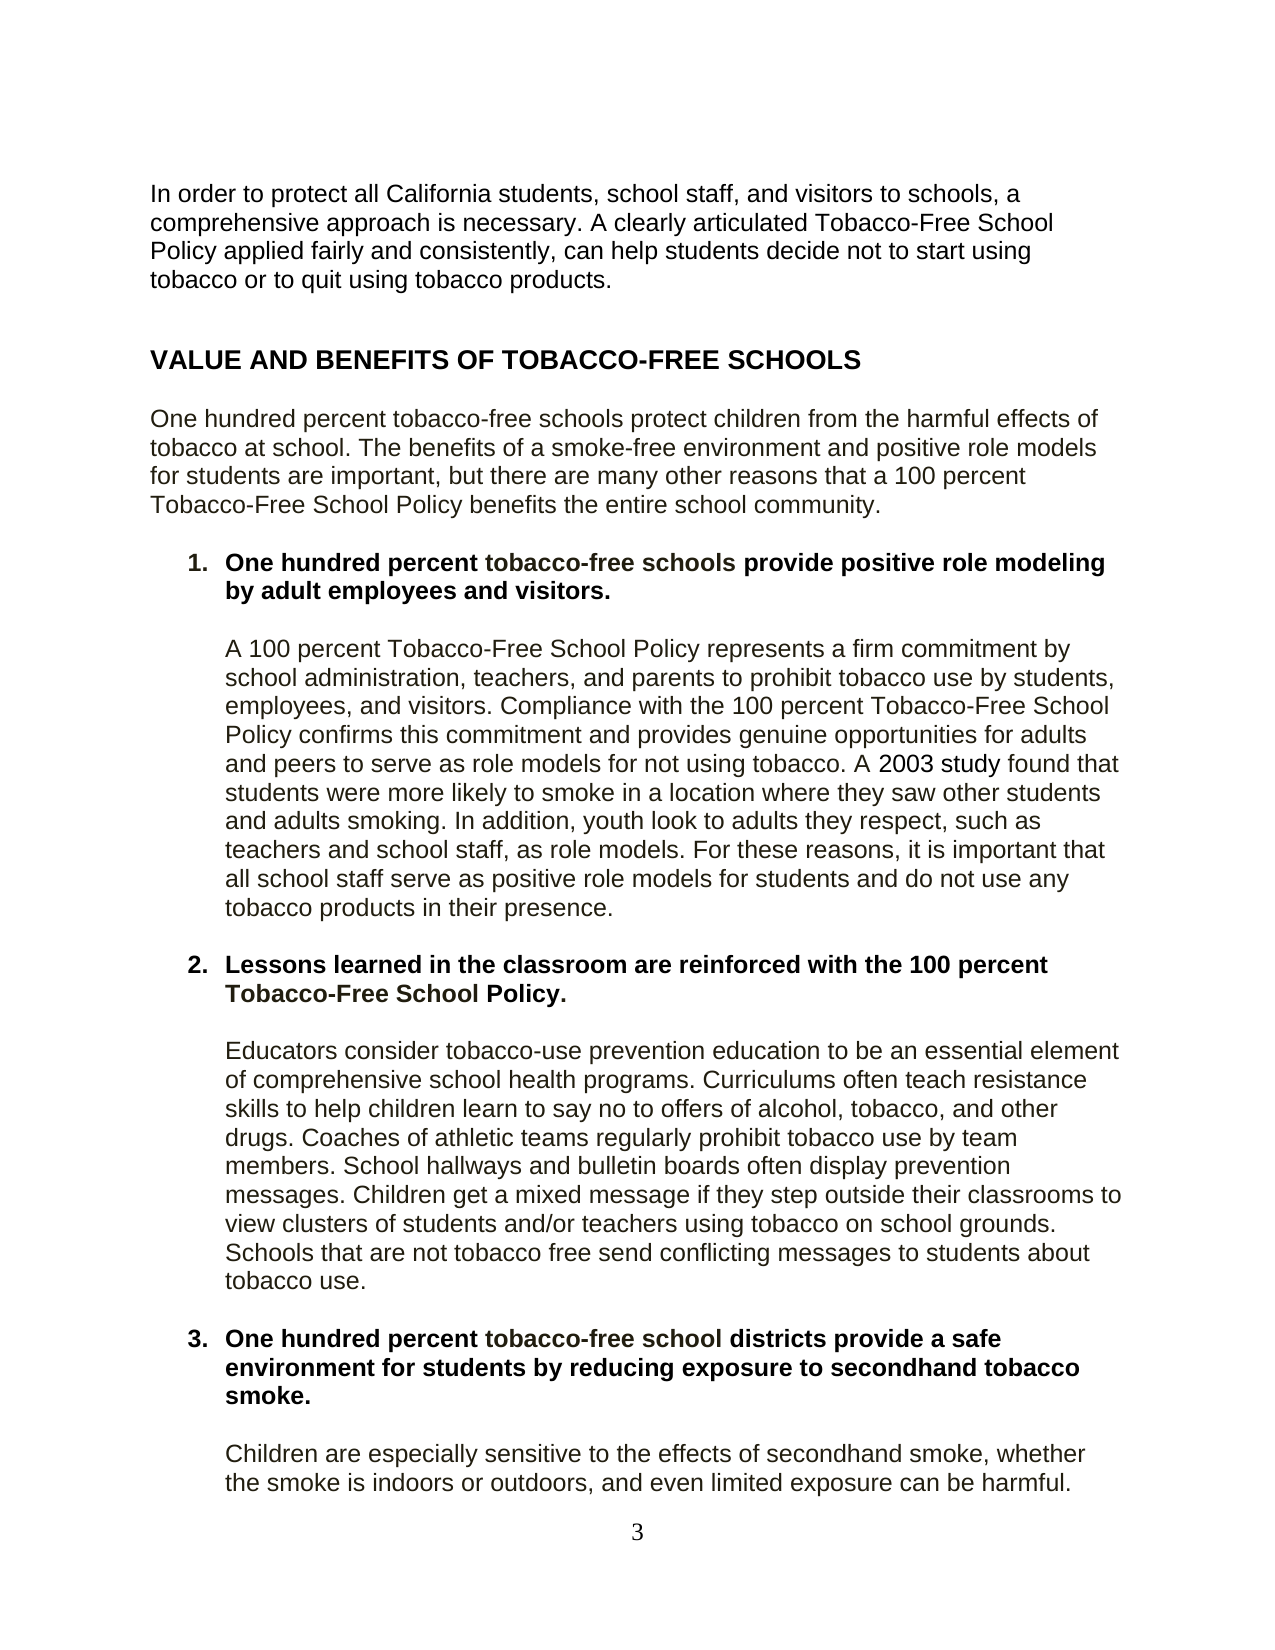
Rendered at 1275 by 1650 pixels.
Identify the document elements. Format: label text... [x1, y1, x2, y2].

text In order to protect all California students, school staff, and visitors to schools, a comprehensive approach is necessary. A clearly articulated Tobacco-Free School Policy applied fairly and consistently, can help students decide not to start using tobacco or to quit using tobacco products. [150, 179, 1125, 294]
list One hundred percent tobacco-free school districts provide a safe environment for students by reducing exposure to secondhand tobacco smoke. [187, 1324, 1125, 1410]
subtitle VALUE AND BENEFITS OF TOBACCO-FREE SCHOOLS [150, 344, 1125, 375]
text One hundred percent tobacco-free schools protect children from the harmful effects of tobacco at school. The benefits of a smoke-free environment and positive role models for students are important, but there are many other reasons that a 100 percent Tobacco-Free School Policy benefits the entire school community. [150, 404, 1125, 519]
list Lessons learned in the classroom are reinforced with the 100 percent Tobacco-Free School Policy. [187, 950, 1125, 1007]
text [225, 1439, 1125, 1496]
text Educators consider tobacco-use prevention education to be an essential element of comprehensive school health programs. Curriculums often teach resistance skills to help children learn to say no to offers of alcohol, tobacco, and other drugs. Coaches of athletic teams regularly prohibit tobacco use by team members. School hallways and bulletin boards often display prevention messages. Children get a mixed message if they step outside their classrooms to view clusters of students and/or teachers using tobacco on school grounds. Schools that are not tobacco free send conflicting messages to students about tobacco use. [225, 1036, 1125, 1295]
list One hundred percent tobacco-free schools provide positive role modeling by adult employees and visitors. A 100 percent Tobacco-Free School Policy represents a firm commitment by school administration, teachers, and parents to prohibit tobacco use by students, employees, and visitors. Compliance with the 100 percent Tobacco-Free School Policy confirms this commitment and provides genuine opportunities for adults and peers to serve as role models for not using tobacco. A 2003 study found that students were more likely to smoke in a location where they saw other students and adults smoking. In addition, youth look to adults they respect, such as teachers and school staff, as role models. For these reasons, it is important that all school staff serve as positive role models for students and do not use any tobacco products in their presence. [187, 547, 1125, 921]
